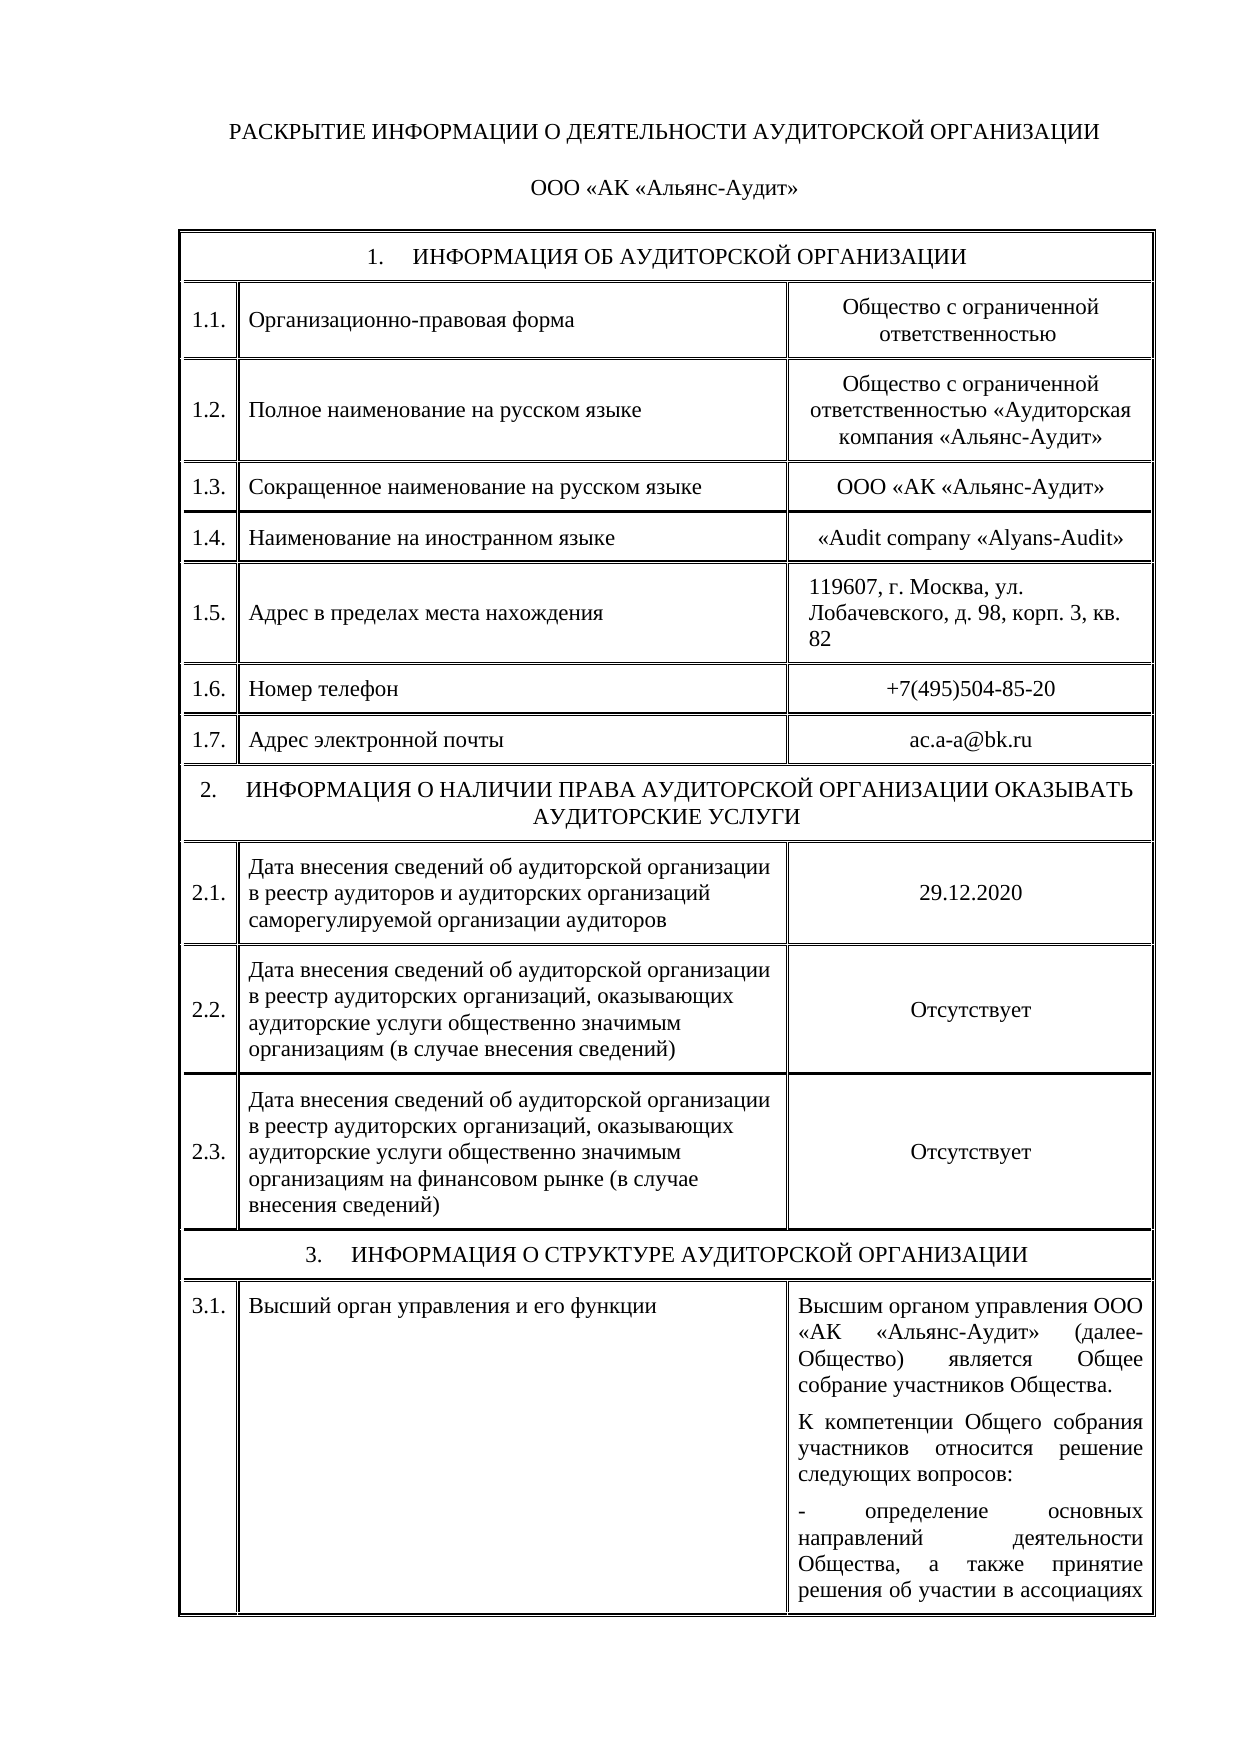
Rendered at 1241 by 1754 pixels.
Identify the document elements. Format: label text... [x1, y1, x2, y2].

table_cell 1.7. [181, 712, 236, 763]
table_cell Адрес в пределах места нахождения [240, 564, 786, 662]
table_cell Наименование на иностранном языке [240, 513, 786, 560]
table_cell Дата внесения сведений об аудиторской организации в реестр аудиторских организаций, оказывающих аудиторские услуги общественно значимым организациям (в случае внесения сведений) [240, 946, 786, 1072]
table_cell 2. ИНФОРМАЦИЯ О НАЛИЧИИ ПРАВА АУДИТОРСКОЙ ОРГАНИЗАЦИИ ОКАЗЫВАТЬ АУДИТОРСКИЕ УСЛУГИ [180, 763, 1154, 839]
table_cell 2.2. [180, 943, 238, 1072]
table_cell 3. ИНФОРМАЦИЯ О СТРУКТУРЕ АУДИТОРСКОЙ ОРГАНИЗАЦИИ [180, 1228, 1154, 1278]
text РАСКРЫТИЕ ИНФОРМАЦИИ О ДЕЯТЕЛЬНОСТИ АУДИТОРСКОЙ ОРГАНИЗАЦИИ [177, 118, 1152, 144]
table_cell Общество с ограниченной ответственностью [789, 280, 1153, 356]
table_cell 1.3. [181, 460, 236, 510]
table_header 1. ИНФОРМАЦИЯ ОБ АУДИТОРСКОЙ ОРГАНИЗАЦИИ [181, 233, 1152, 279]
table_cell Сокращенное наименование на русском языке [240, 463, 786, 510]
table_cell 1.2. [181, 356, 236, 459]
table_cell 1.5. [181, 560, 236, 662]
table_cell Организационно-правовая форма [240, 283, 786, 356]
table_cell 2.1. [181, 840, 236, 943]
table_cell Дата внесения сведений об аудиторской организации в реестр аудиторских организаций, оказывающих аудиторские услуги общественно значимым организациям на финансовом рынке (в случае внесения сведений) [240, 1075, 786, 1228]
table_cell 119607, г. Москва, ул. Лобачевского, д. 98, корп. 3, кв. 82 [789, 560, 1153, 662]
table_cell +7(495)504-85-20 [788, 662, 1154, 712]
table_cell 1.1. [181, 280, 236, 356]
table_cell «Audit сompany «Alyans-Audit» [789, 510, 1152, 560]
table_cell ООО «АК «Альянс-Аудит» [789, 460, 1153, 510]
table_cell Адрес электронной почты [240, 716, 786, 763]
table_cell Дата внесения сведений об аудиторской организации в реестр аудиторов и аудиторских организаций саморегулируемой организации аудиторов [240, 843, 786, 943]
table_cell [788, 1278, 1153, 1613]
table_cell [238, 1282, 787, 1613]
table_cell 3.1. [181, 1278, 238, 1613]
table_cell Отсутствует [788, 943, 1154, 1072]
table_cell Номер телефон [240, 665, 786, 712]
table_cell 2.3. [181, 1072, 236, 1228]
table_cell 1.4. [181, 510, 236, 560]
table_cell Общество с ограниченной ответственностью «Аудиторская компания «Альянс-Аудит» [789, 356, 1153, 459]
text ООО «АК «Альянс-Аудит» [177, 174, 1152, 200]
table_cell ac.a-a@bk.ru [789, 712, 1153, 763]
table_cell Полное наименование на русском языке [240, 360, 786, 459]
table_cell 1.6. [180, 662, 238, 712]
table_cell Отсутствует [789, 1072, 1152, 1228]
table_cell 29.12.2020 [789, 840, 1153, 943]
